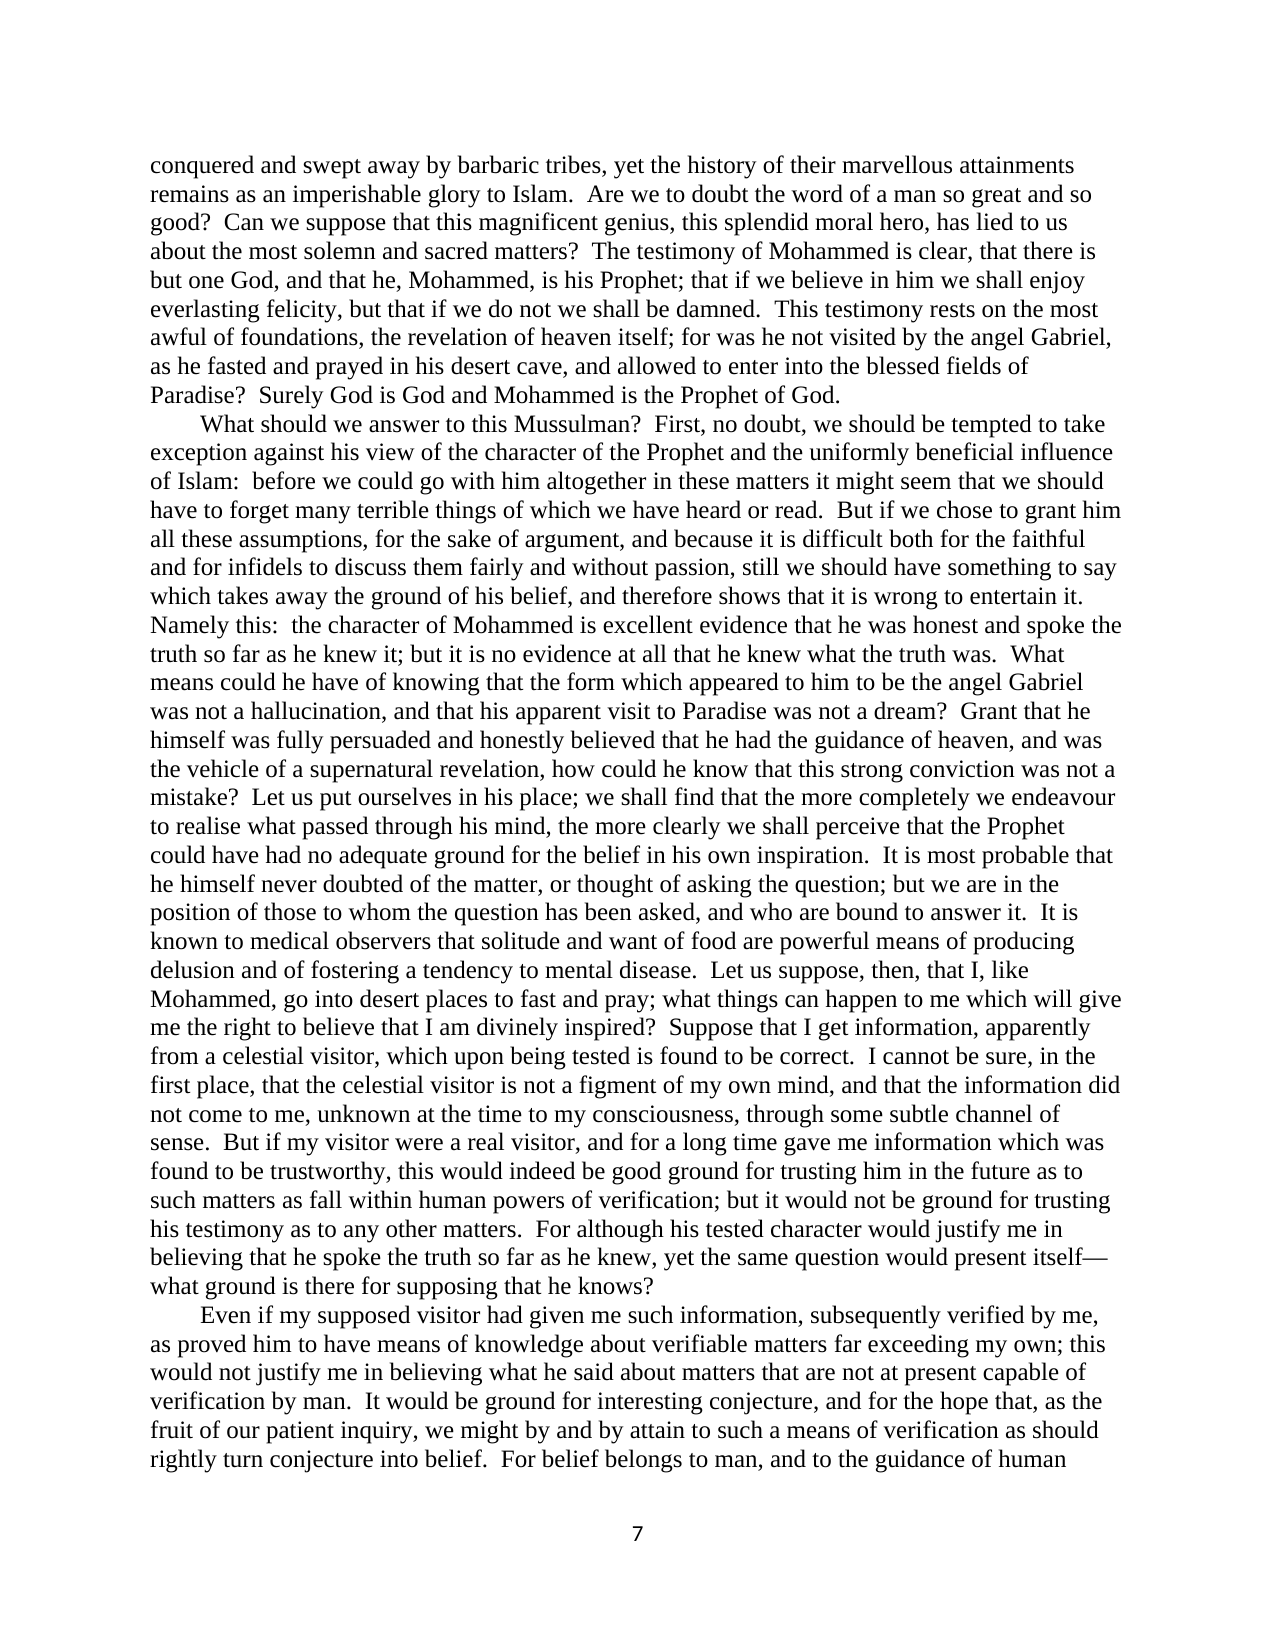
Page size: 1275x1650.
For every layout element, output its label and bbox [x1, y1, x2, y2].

text [150, 150, 1125, 1472]
